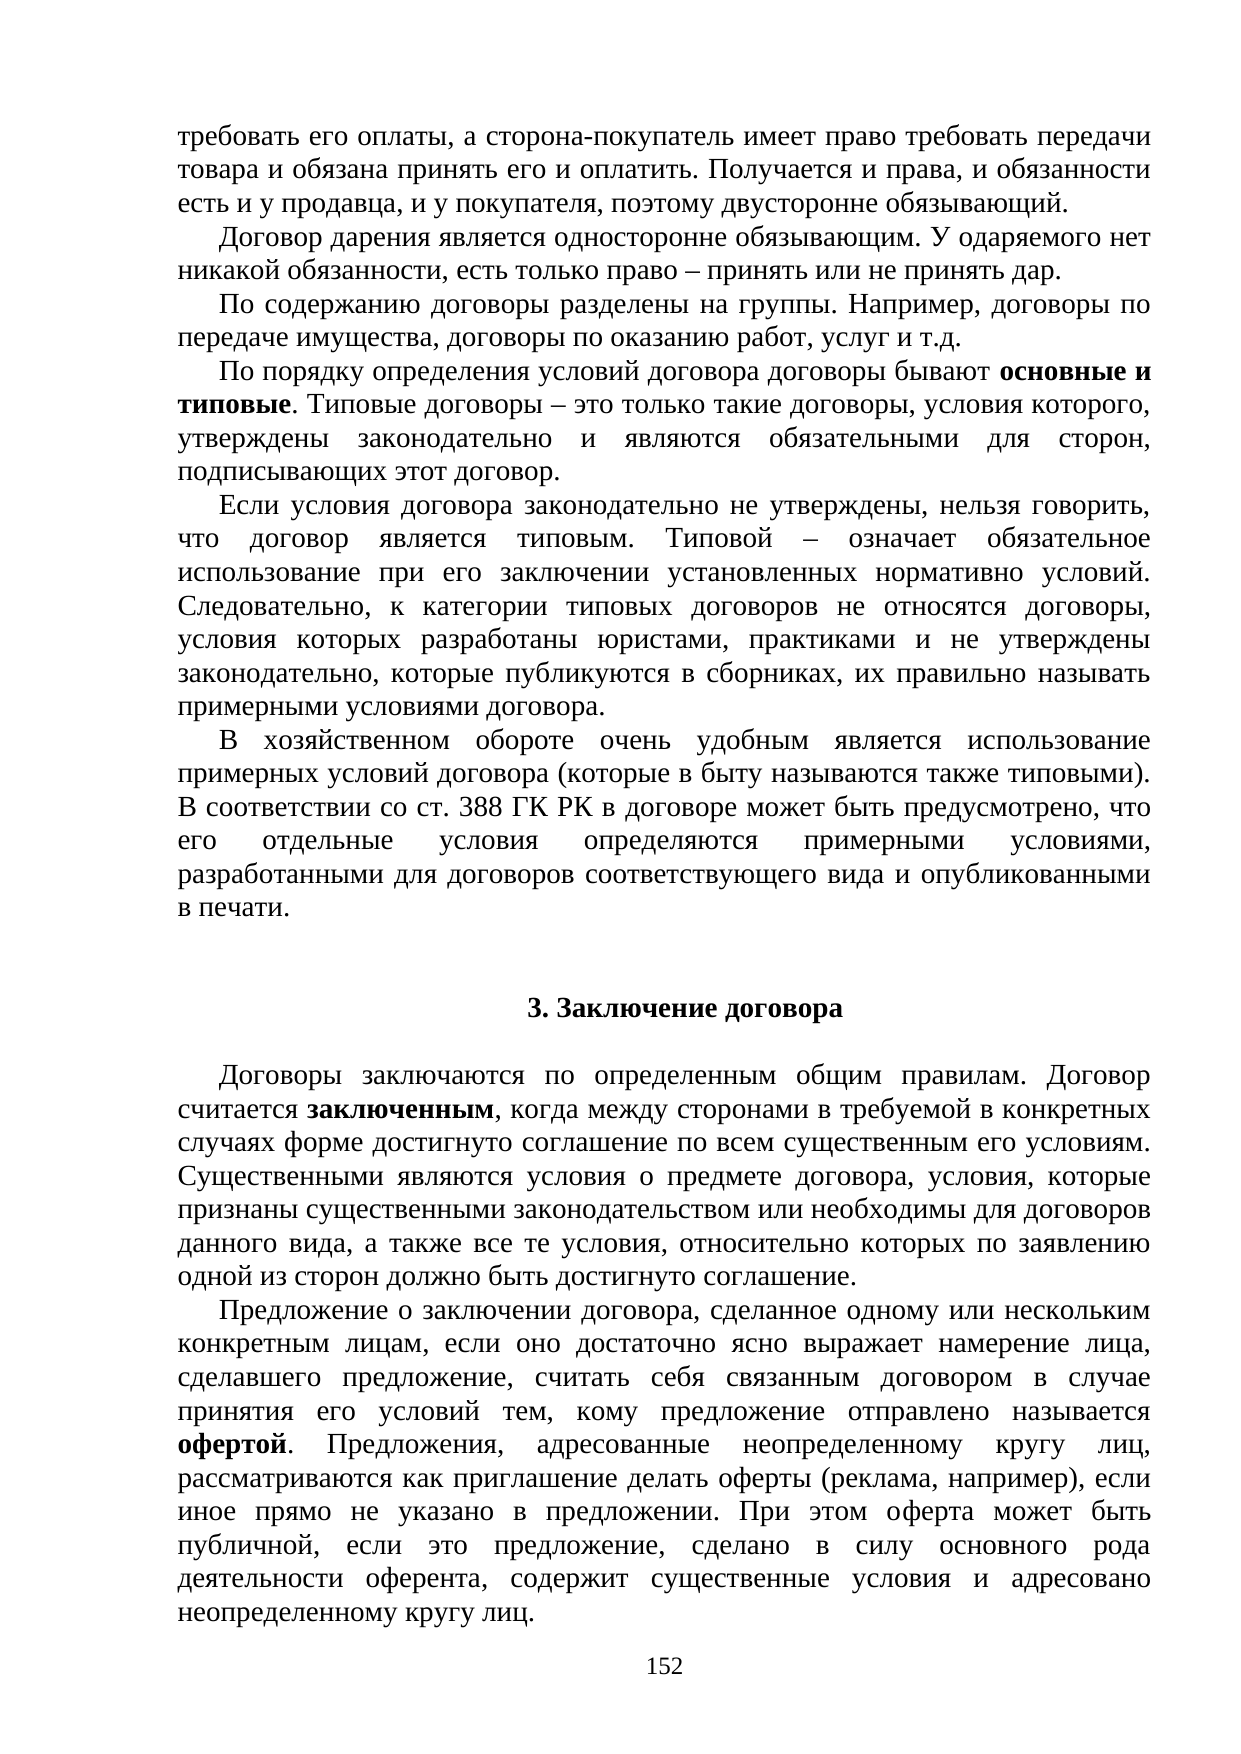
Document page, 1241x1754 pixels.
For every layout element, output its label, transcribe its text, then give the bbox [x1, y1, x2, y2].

text По порядку определения условий договора договоры бывают основные и типовые. Типовые договоры – это только такие договоры, условия которого, утверждены законодательно и являются обязательными для сторон, подписывающих этот договор. [177, 353, 1152, 487]
text Предложение о заключении договора, сделанное одному или нескольким конкретным лицам, если оно достаточно ясно выражает намерение лица, сделавшего предложение, считать себя связанным договором в случае принятия его условий тем, кому предложение отправлено называется офертой. Предложения, адресованные неопределенному кругу лиц, рассматриваются как приглашение делать оферты (реклама, например), если иное прямо не указано в предложении. При этом оферта может быть публичной, если это предложение, сделано в силу основного рода деятельности оферента, содержит существенные условия и адресовано неопределенному кругу лиц. [177, 1292, 1152, 1627]
text В хозяйственном обороте очень удобным является использование примерных условий договора (которые в быту называются также типовыми). В соответствии со ст. 388 ГК РК в договоре может быть предусмотрено, что его отдельные условия определяются примерными условиями, разработанными для договоров соответствующего вида и опубликованными в печати. [177, 722, 1152, 923]
text Договоры заключаются по определенным общим правилам. Договор считается заключенным, когда между сторонами в требуемой в конкретных случаях форме достигнуто соглашение по всем существенным его условиям. Существенными являются условия о предмете договора, условия, которые признаны существенными законодательством или необходимы для договоров данного вида, а также все те условия, относительно которых по заявлению одной из сторон должно быть достигнуто соглашение. [177, 1057, 1152, 1292]
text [177, 118, 1152, 219]
text По содержанию договоры разделены на группы. Например, договоры по передаче имущества, договоры по оказанию работ, услуг и т.д. [177, 286, 1152, 353]
text Договор дарения является односторонне обязывающим. У одаряемого нет никакой обязанности, есть только право – принять или не принять дар. [177, 219, 1152, 286]
text 3. Заключение договора [177, 990, 1152, 1024]
text Если условия договора законодательно не утверждены, нельзя говорить, что договор является типовым. Типовой – означает обязательное использование при его заключении установленных нормативно условий. Следовательно, к категории типовых договоров не относятся договоры, условия которых разработаны юристами, практиками и не утверждены законодательно, которые публикуются в сборниках, их правильно называть примерными условиями договора. [177, 487, 1152, 722]
